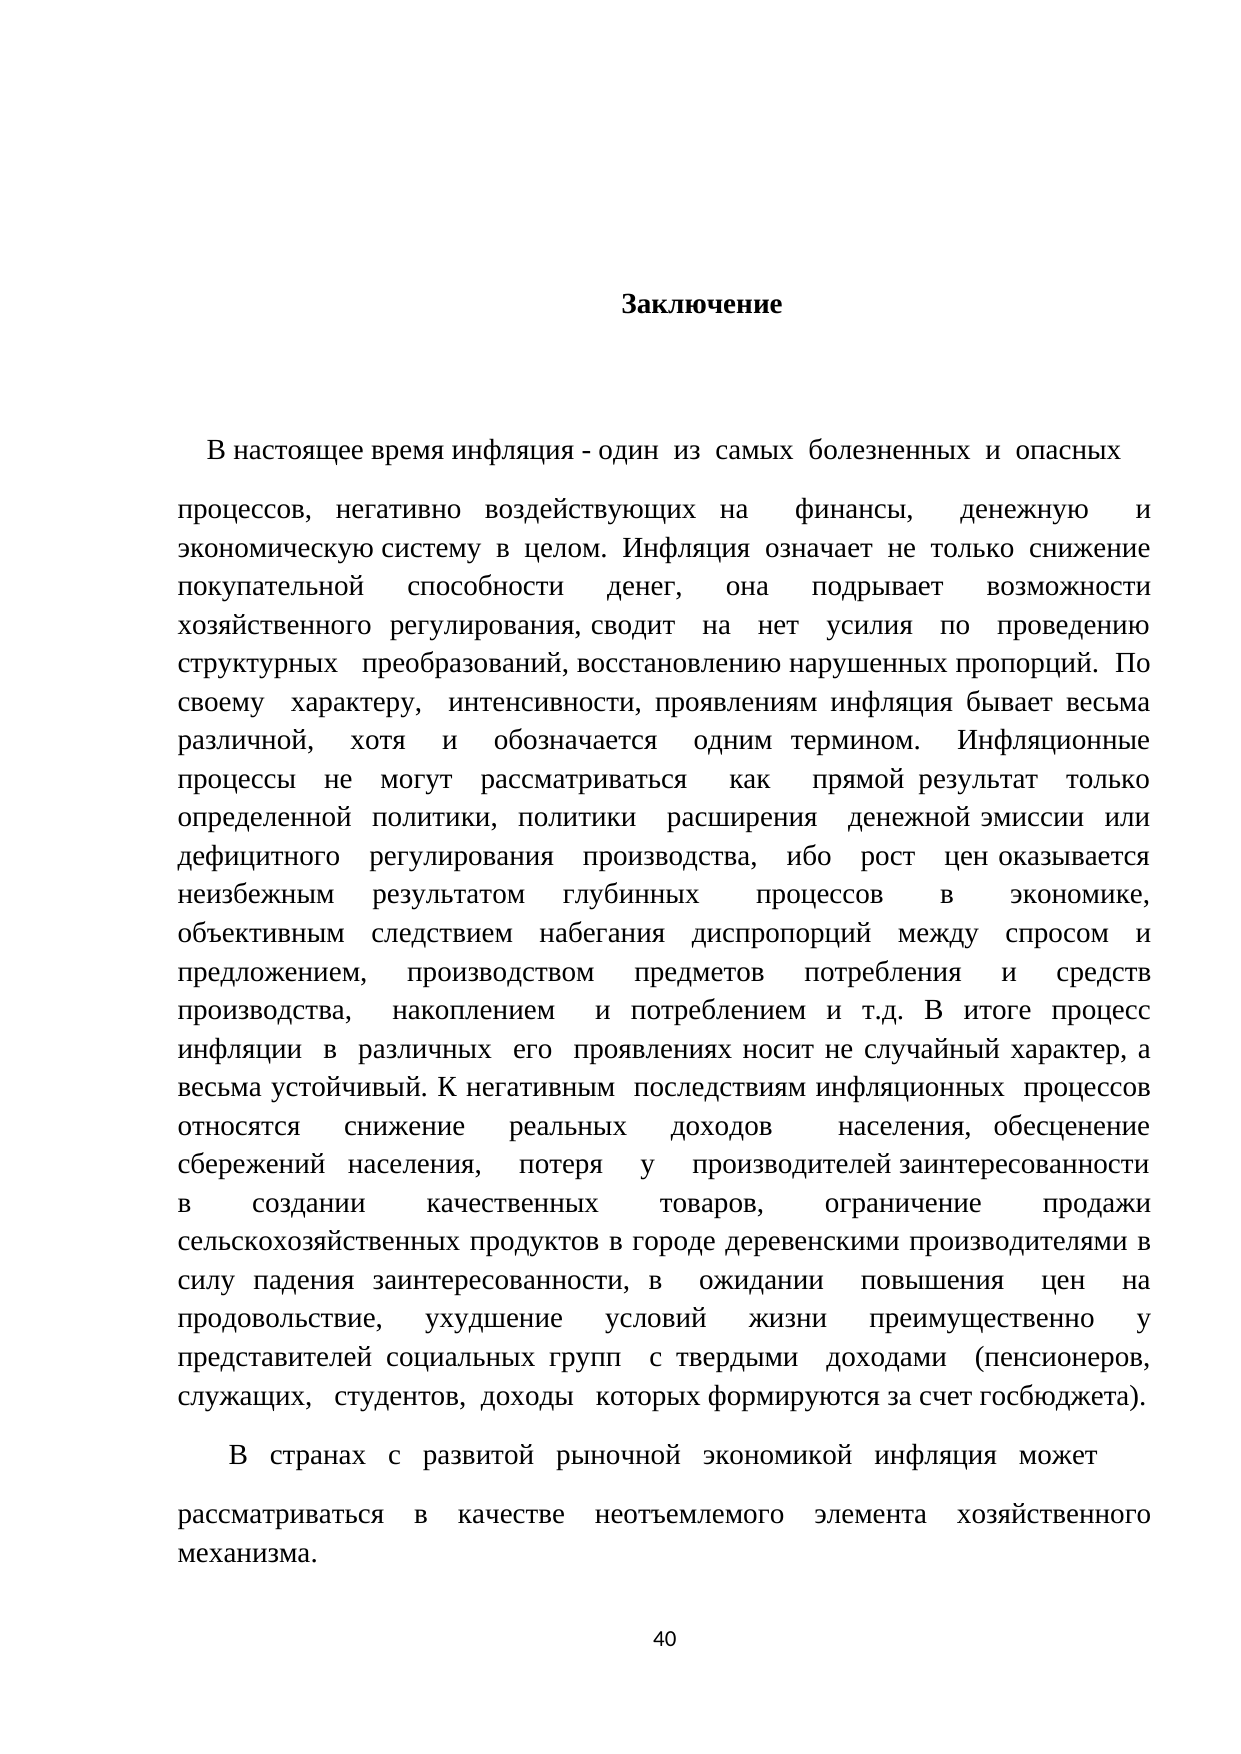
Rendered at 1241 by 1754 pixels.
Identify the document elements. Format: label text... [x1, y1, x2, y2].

text процессов, негативно воздействующих на финансы, денежную и экономическую систему в целом. Инфляция означает не только снижение покупательной способности денег, она подрывает возможности хозяйственного регулирования, сводит на нет усилия по проведению структурных преобразований, восстановлению нарушенных пропорций. По своему характеру, интенсивности, проявлениям инфляция бывает весьма различной, хотя и обозначается одним термином. Инфляционные процессы не могут рассматриваться как прямой результат только определенной политики, политики расширения денежной эмиссии или дефицитного регулирования производства, ибо рост цен оказывается неизбежным результатом глубинных процессов в экономике, объективным следствием набегания диспропорций между спросом и предложением, производством предметов потребления и средств производства, накоплением и потреблением и т.д. В итоге процесс инфляции в различных его проявлениях носит не случайный характер, а весьма устойчивый. К негативным последствиям инфляционных процессов относятся снижение реальных доходов населения, обесценение сбережений населения, потеря у производителей заинтересованности в создании качественных товаров, ограничение продажи сельскохозяйственных продуктов в городе деревенскими производителями в силу падения заинтересованности, в ожидании повышения цен на продовольствие, ухудшение условий жизни преимущественно у представителей социальных групп с твердыми доходами (пенсионеров, служащих, студентов, доходы которых формируются за счет госбюджета). [177, 491, 1152, 1411]
text В настоящее время инфляция - один из самых болезненных и опасных [177, 432, 1152, 465]
text рассматриваться в качестве неотъемлемого элемента хозяйственного механизма. [177, 1496, 1152, 1568]
text В странах с развитой рыночной экономикой инфляция может [177, 1437, 1152, 1471]
text Заключение [177, 286, 1152, 319]
